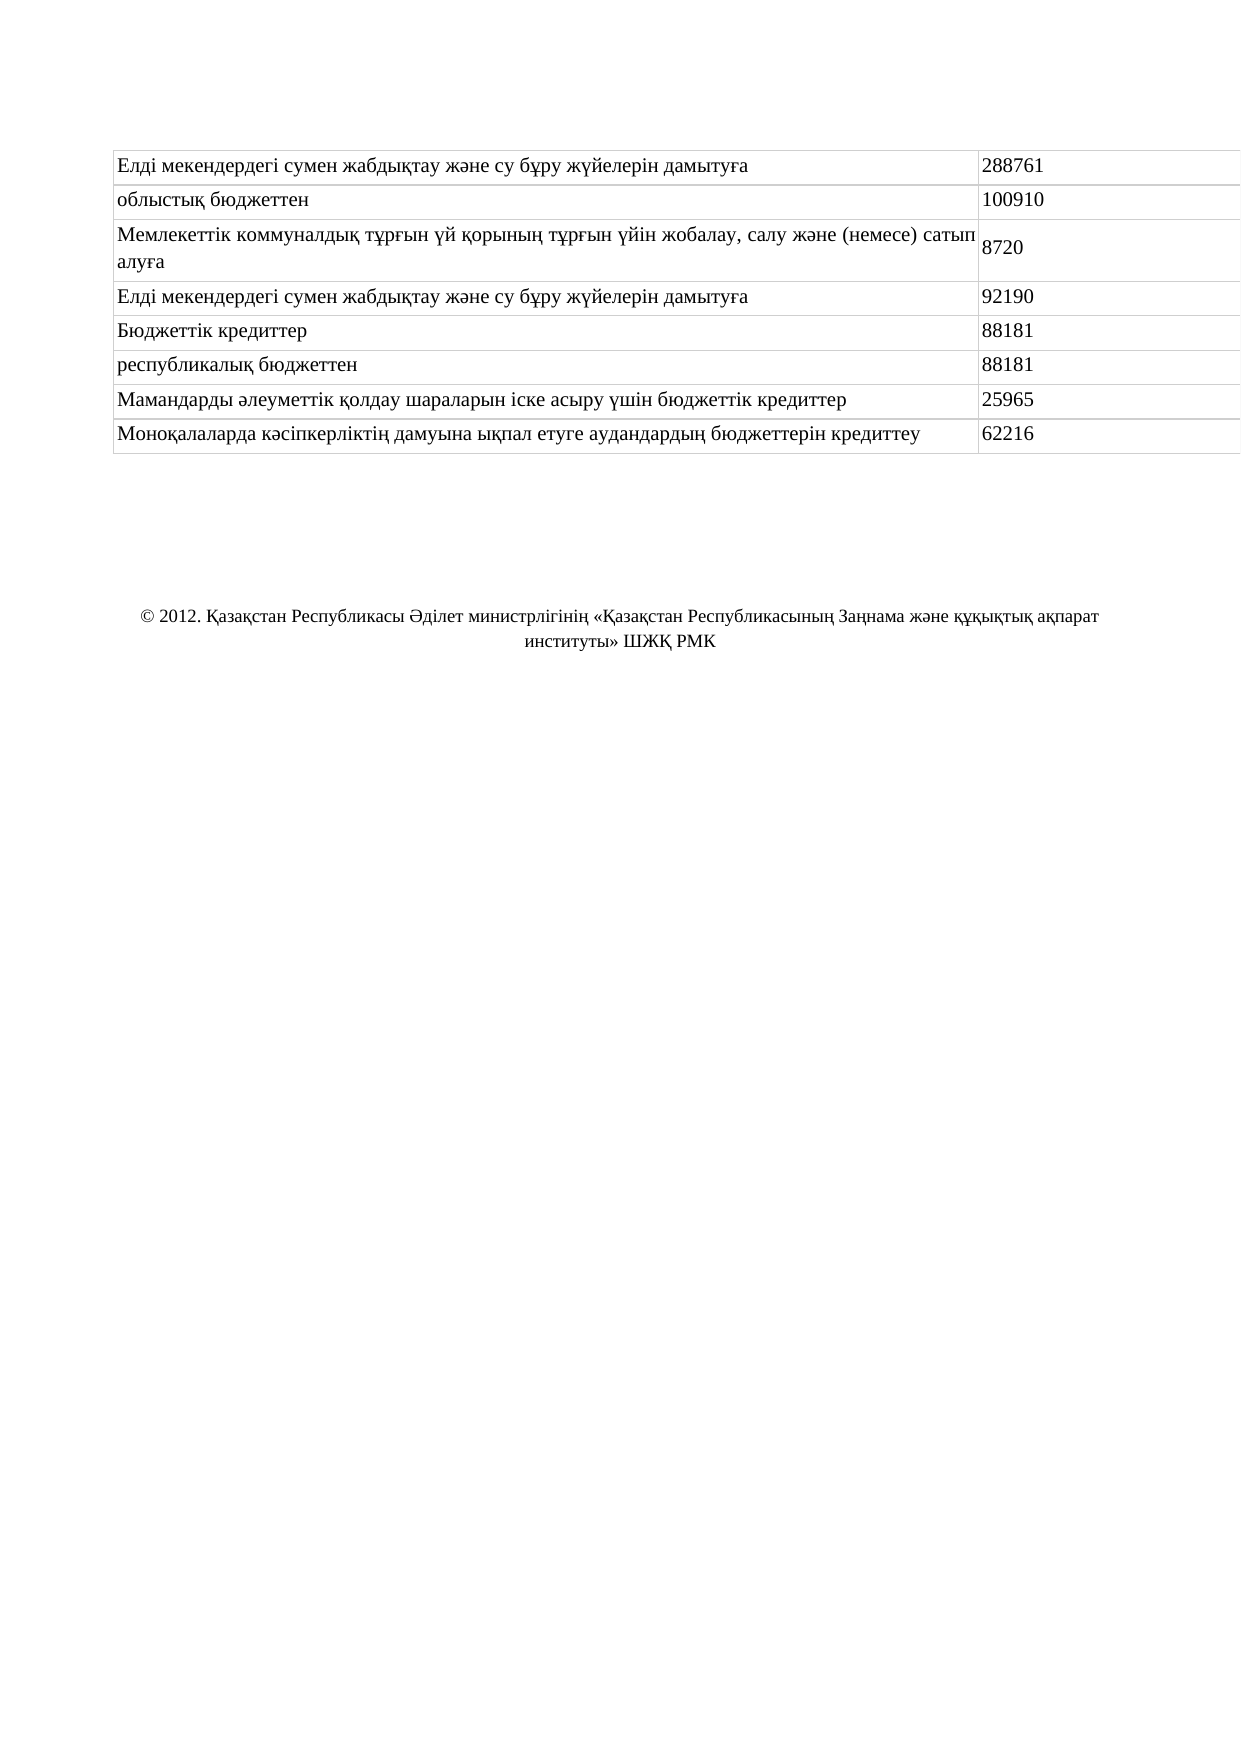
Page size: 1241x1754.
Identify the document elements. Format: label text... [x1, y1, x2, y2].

table_cell 92190 [979, 282, 1240, 315]
table_cell 100910 [979, 186, 1240, 219]
table_cell Моноқалаларда кәсіпкерліктің дамуына ықпал етуге аудандардың бюджеттерін кредиттеу [114, 420, 978, 453]
table_cell республикалық бюджеттен [114, 351, 978, 384]
table_cell облыстық бюджеттен [114, 186, 978, 219]
table_cell Бюджеттік кредиттер [114, 316, 978, 349]
table_cell 62216 [979, 420, 1240, 453]
table_cell 288761 [979, 151, 1240, 184]
table_cell 8720 [979, 220, 1240, 281]
table_cell 88181 [979, 316, 1240, 349]
table_cell Мамандарды әлеуметтік қолдау шараларын іске асыру үшін бюджеттік кредиттер [114, 385, 978, 418]
table_cell 88181 [979, 351, 1240, 384]
table_cell 25965 [979, 385, 1240, 418]
table_cell Елді мекендердегі сумен жабдықтау және су бұру жүйелерін дамытуға [114, 151, 978, 184]
table_cell Мемлекеттік коммуналдық тұрғын үй қорының тұрғын үйін жобалау, салу және (немесе) сатып алуға [114, 220, 978, 281]
table_cell Елді мекендердегі сумен жабдықтау және су бұру жүйелерін дамытуға [114, 282, 978, 315]
text © 2012. Қазақстан Республикасы Әділет министрлігінің «Қазақстан Республикасының Заңнама және құқықтық ақпарат институты» ШЖҚ РМК [112, 605, 1128, 651]
